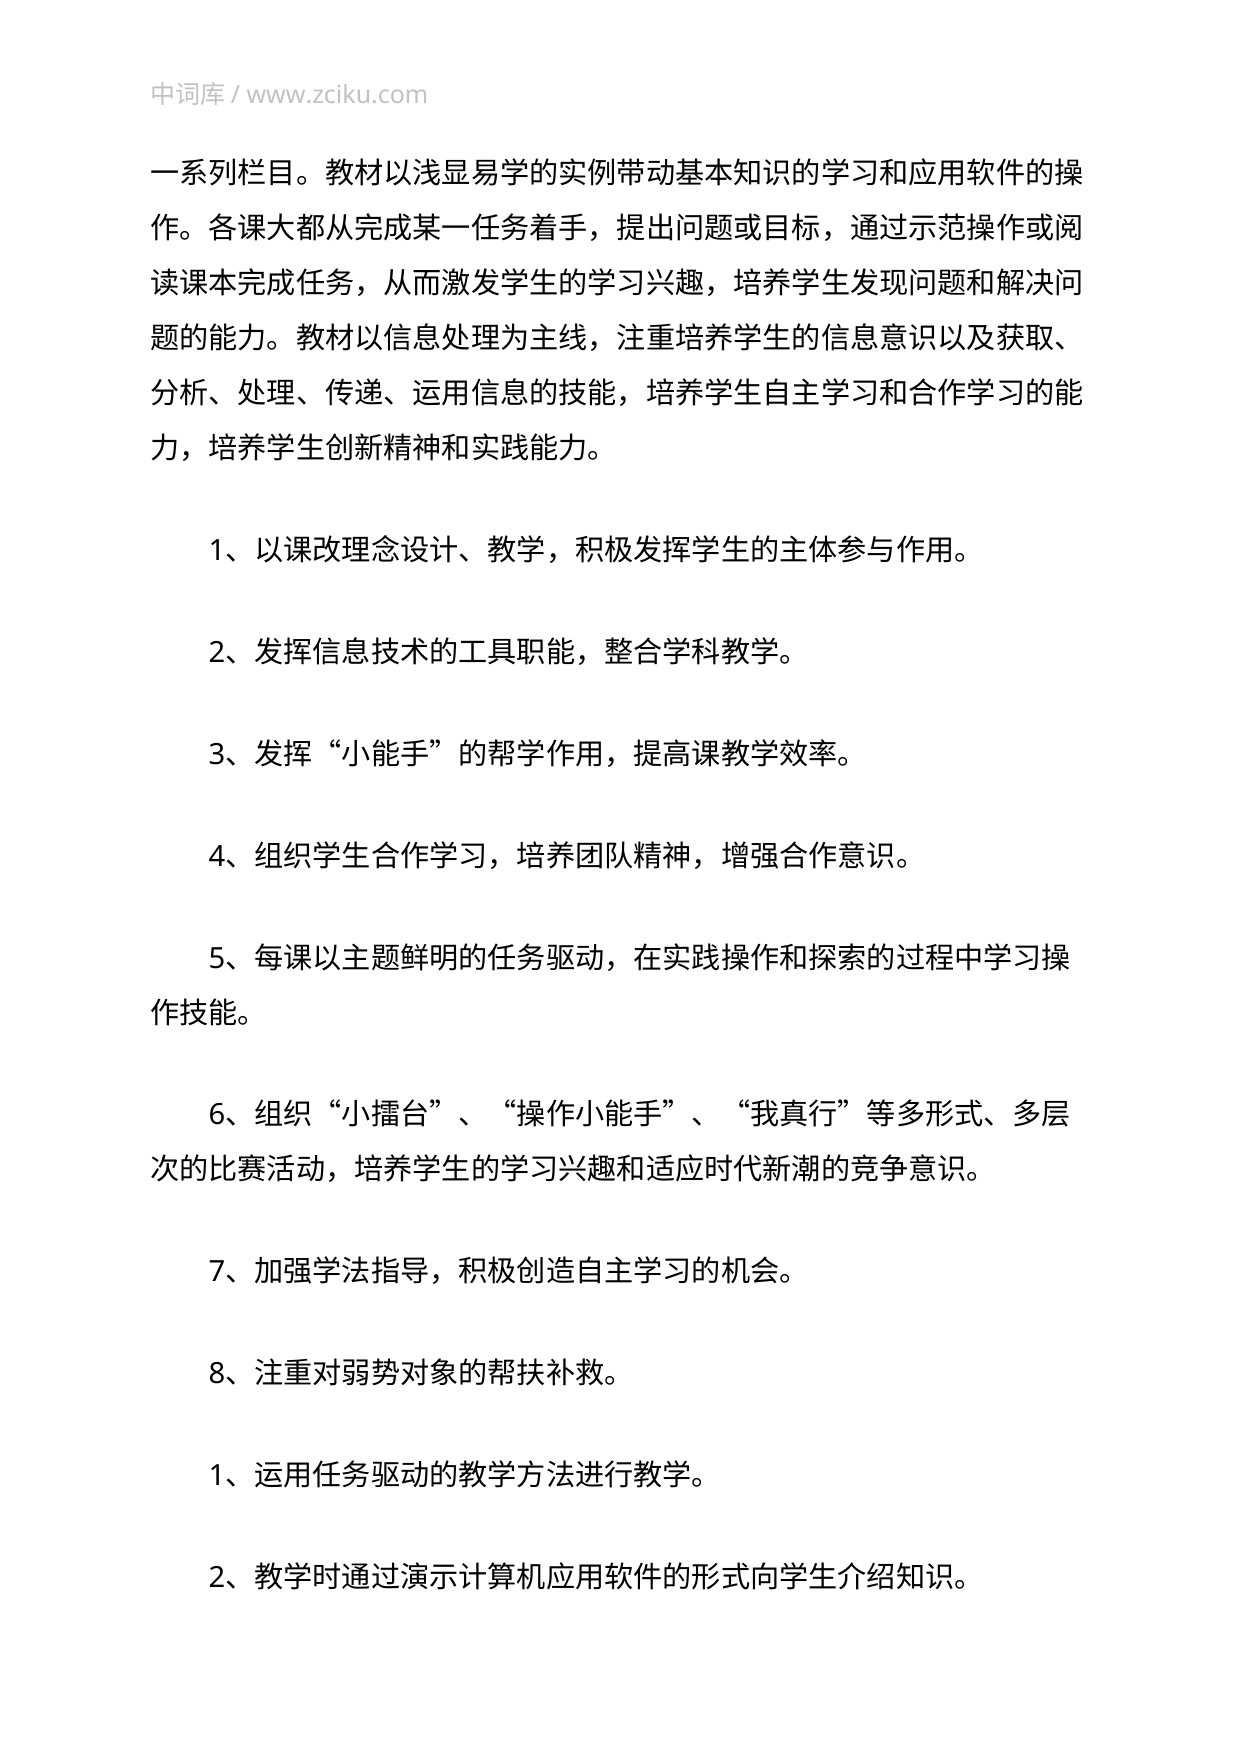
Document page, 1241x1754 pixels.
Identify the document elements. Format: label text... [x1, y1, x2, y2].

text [150, 150, 1090, 467]
text 5、每课以主题鲜明的任务驱动，在实践操作和探索的过程中学习操作技能。 [150, 934, 1090, 1031]
text 8、注重对弱势对象的帮扶补救。 [150, 1350, 1090, 1392]
text 1、以课改理念设计、教学，积极发挥学生的主体参与作用。 [150, 526, 1090, 569]
text 2、发挥信息技术的工具职能，整合学科教学。 [150, 628, 1090, 671]
text 1、运用任务驱动的教学方法进行教学。 [150, 1452, 1090, 1494]
text 3、发挥“小能手”的帮学作用，提高课教学效率。 [150, 730, 1090, 773]
text 4、组织学生合作学习，培养团队精神，增强合作意识。 [150, 832, 1090, 874]
text 7、加强学法指导，积极创造自主学习的机会。 [150, 1248, 1090, 1290]
text 2、教学时通过演示计算机应用软件的形式向学生介绍知识。 [150, 1554, 1090, 1596]
text 6、组织“小擂台”、“操作小能手”、“我真行”等多形式、多层次的比赛活动，培养学生的学习兴趣和适应时代新潮的竞争意识。 [150, 1091, 1090, 1188]
